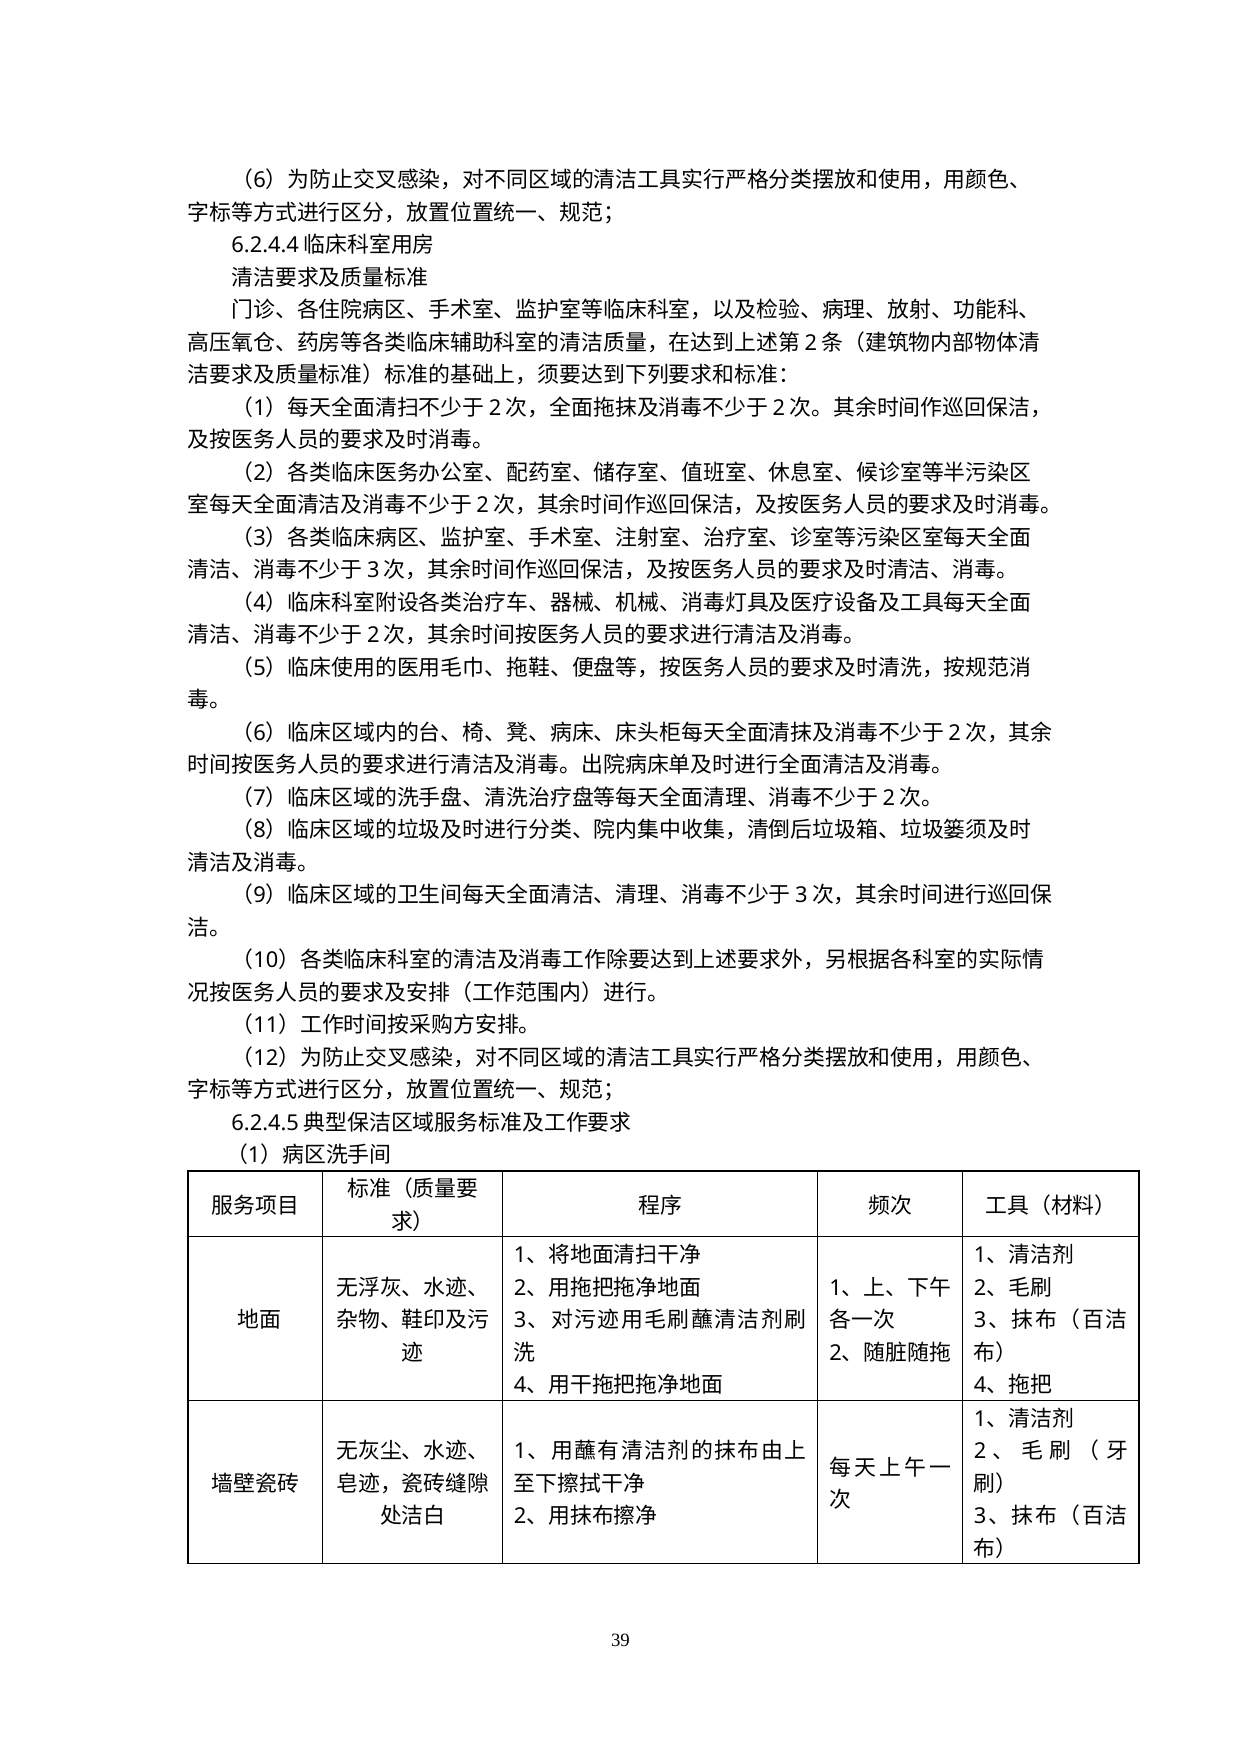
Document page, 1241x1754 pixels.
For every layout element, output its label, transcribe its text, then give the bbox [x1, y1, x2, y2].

table_cell 每天上午一次 [818, 1401, 962, 1563]
text （1）每天全面清扫不少于2次，全面拖抹及消毒不少于2次。其余时间作巡回保洁，及按医务人员的要求及时消毒。 [187, 389, 1053, 454]
text 门诊、各住院病区、手术室、监护室等临床科室，以及检验、病理、放射、功能科、高压氧仓、药房等各类临床辅助科室的清洁质量，在达到上述第2条（建筑物内部物体清洁要求及质量标准）标准的基础上，须要达到下列要求和标准： [187, 292, 1053, 389]
text （9）临床区域的卫生间每天全面清洁、清理、消毒不少于3次，其余时间进行巡回保洁。 [187, 877, 1053, 942]
table_header 服务项目 [189, 1172, 322, 1236]
text （6）为防止交叉感染，对不同区域的清洁工具实行严格分类摆放和使用，用颜色、字标等方式进行区分，放置位置统一、规范； [187, 162, 1053, 227]
table_cell 无浮灰、水迹、杂物、鞋印及污迹 [323, 1237, 502, 1399]
text （11）工作时间按采购方安排。 [187, 1007, 1053, 1039]
table_header 程序 [503, 1172, 817, 1236]
table_header 工具（材料） [963, 1172, 1138, 1236]
table_cell 1、上、下午各一次 2、随脏随拖 [818, 1237, 962, 1399]
text （8）临床区域的垃圾及时进行分类、院内集中收集，清倒后垃圾箱、垃圾篓须及时清洁及消毒。 [187, 812, 1053, 877]
text （12）为防止交叉感染，对不同区域的清洁工具实行严格分类摆放和使用，用颜色、字标等方式进行区分，放置位置统一、规范； [187, 1039, 1053, 1104]
text （6）临床区域内的台、椅、凳、病床、床头柜每天全面清抹及消毒不少于2次，其余时间按医务人员的要求进行清洁及消毒。出院病床单及时进行全面清洁及消毒。 [187, 714, 1053, 779]
table_cell 1、清洁剂 2、毛刷 3、抹布（百洁布） 4、拖把 [963, 1237, 1138, 1399]
text （3）各类临床病区、监护室、手术室、注射室、治疗室、诊室等污染区室每天全面清洁、消毒不少于3次，其余时间作巡回保洁，及按医务人员的要求及时清洁、消毒。 [187, 519, 1053, 584]
text 6.2.4.4临床科室用房 [187, 227, 1053, 259]
text （7）临床区域的洗手盘、清洗治疗盘等每天全面清理、消毒不少于2次。 [187, 779, 1053, 812]
table_cell 地面 [189, 1237, 322, 1399]
text 清洁要求及质量标准 [187, 259, 1053, 292]
table_cell 1、用蘸有清洁剂的抹布由上至下擦拭干净 2、用抹布擦净 [503, 1401, 817, 1563]
table_header 标准（质量要求） [323, 1172, 502, 1236]
text （10）各类临床科室的清洁及消毒工作除要达到上述要求外，另根据各科室的实际情况按医务人员的要求及安排（工作范围内）进行。 [187, 942, 1053, 1007]
table_cell 墙壁瓷砖 [189, 1401, 322, 1563]
table_cell 1、清洁剂 2、毛刷（牙刷） 3、抹布（百洁布） [963, 1401, 1138, 1563]
text （1）病区洗手间 [187, 1137, 1053, 1169]
table_header 频次 [818, 1172, 962, 1236]
text （5）临床使用的医用毛巾、拖鞋、便盘等，按医务人员的要求及时清洗，按规范消毒。 [187, 649, 1053, 714]
text 6.2.4.5典型保洁区域服务标准及工作要求 [187, 1104, 1053, 1137]
table_cell 1、将地面清扫干净 2、用拖把拖净地面 3、对污迹用毛刷蘸清洁剂刷洗 4、用干拖把拖净地面 [503, 1237, 817, 1399]
text （2）各类临床医务办公室、配药室、储存室、值班室、休息室、候诊室等半污染区室每天全面清洁及消毒不少于2次，其余时间作巡回保洁，及按医务人员的要求及时消毒。 [187, 454, 1053, 519]
text （4）临床科室附设各类治疗车、器械、机械、消毒灯具及医疗设备及工具每天全面清洁、消毒不少于2次，其余时间按医务人员的要求进行清洁及消毒。 [187, 584, 1053, 649]
table_cell 无灰尘、水迹、皂迹，瓷砖缝隙处洁白 [323, 1401, 502, 1563]
